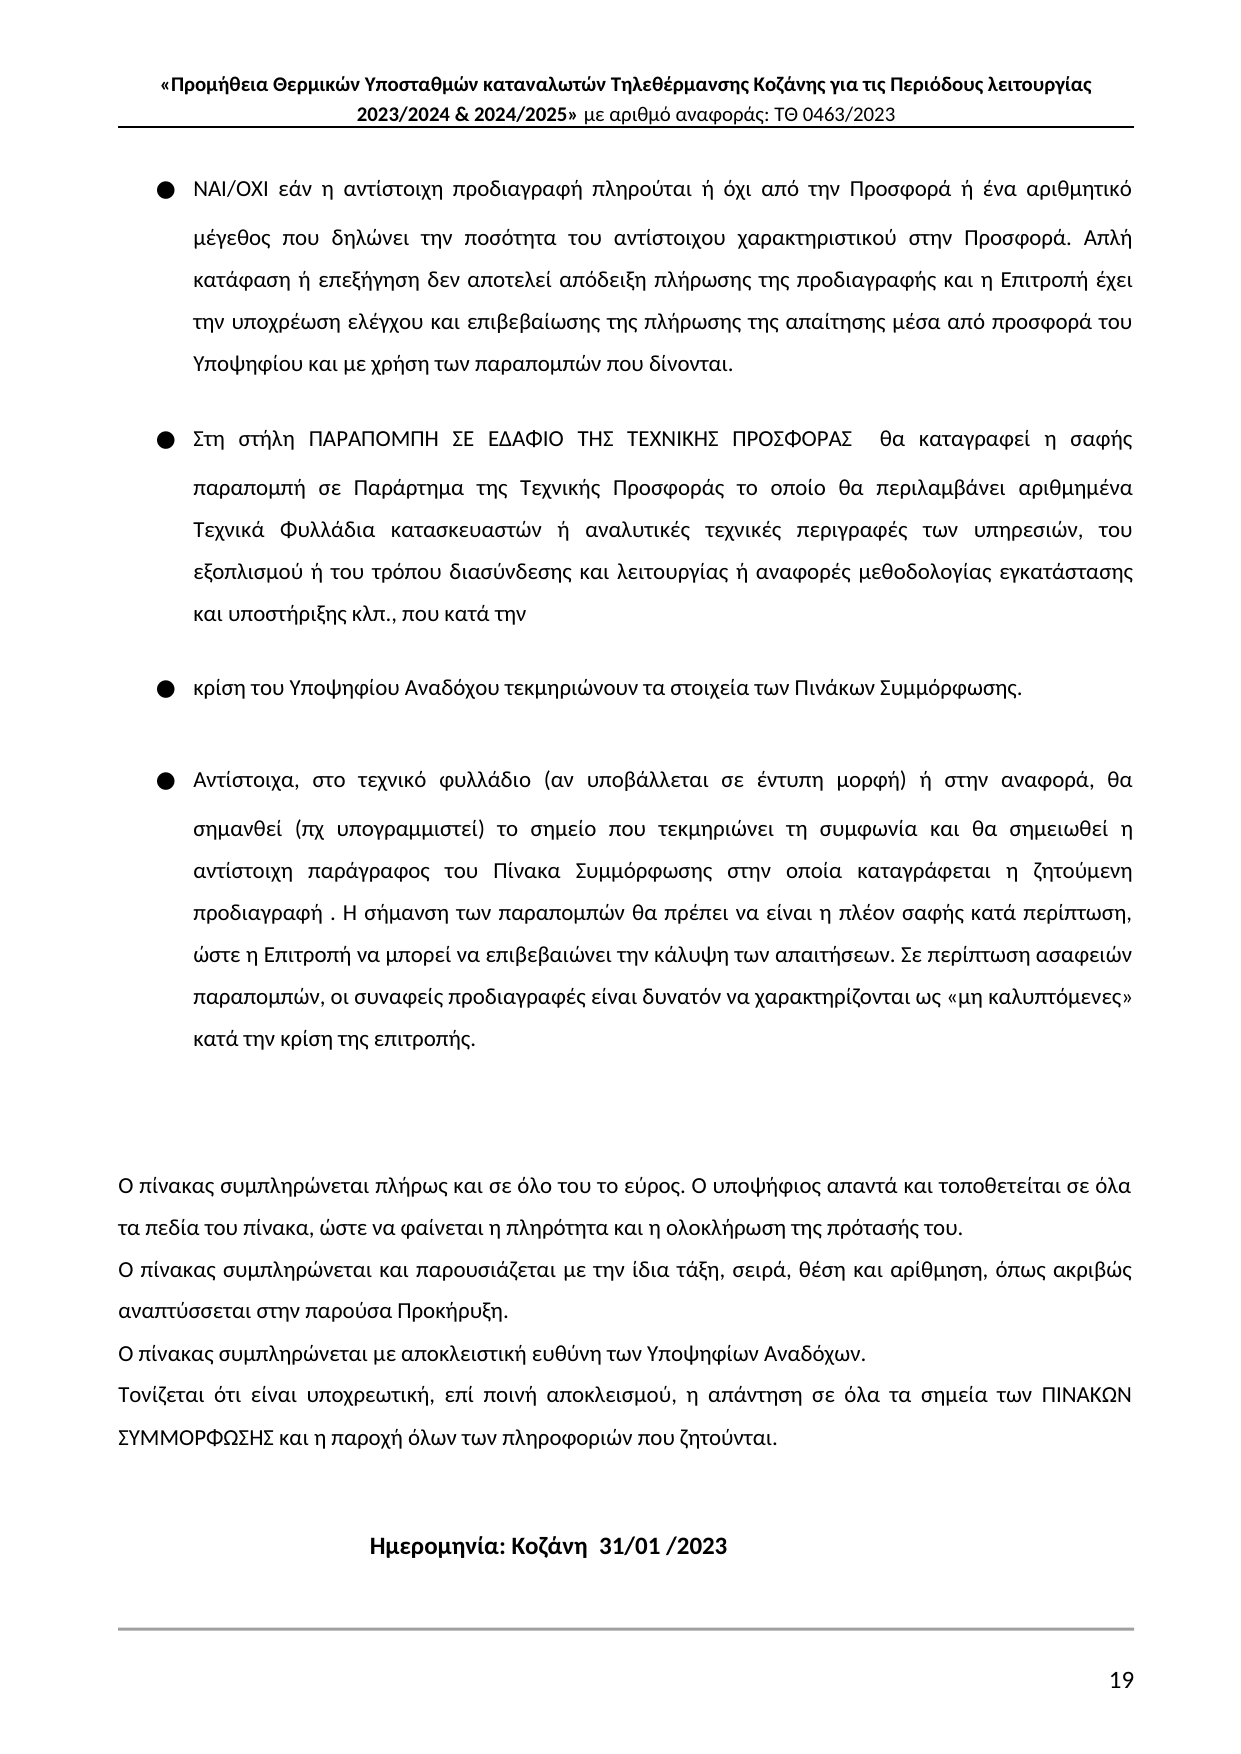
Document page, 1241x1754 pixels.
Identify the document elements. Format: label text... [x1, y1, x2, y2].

list κρίση του Υποψηφίου Αναδόχου τεκμηριώνουν τα στοιχεία των Πινάκων Συμμόρφωσης. [156, 662, 1134, 709]
text Ο πίνακας συμπληρώνεται με αποκλειστική ευθύνη των Υποψηφίων Αναδόχων. [118, 1339, 1134, 1367]
text Ο πίνακας συμπληρώνεται και παρουσιάζεται με την ίδια τάξη, σειρά, θέση και αρίθμηση, όπως ακριβώς αναπτύσσεται στην παρούσα Προκήρυξη. [118, 1255, 1134, 1325]
text Ο πίνακας συμπληρώνεται πλήρως και σε όλο του το εύρος. Ο υποψήφιος απαντά και τοποθετείται σε όλα τα πεδία του πίνακα, ώστε να φαίνεται η πληρότητα και η ολοκλήρωση της πρότασής του. [118, 1171, 1134, 1241]
list Στη στήλη ΠΑΡΑΠΟΜΠΗ ΣΕ ΕΔΑΦΙΟ ΤΗΣ ΤΕΧΝΙΚΗΣ ΠΡΟΣΦΟΡΑΣ θα καταγραφεί η σαφής παραπομπή σε Παράρτημα της Τεχνικής Προσφοράς το οποίο θα περιλαμβάνει αριθμημένα Τεχνικά Φυλλάδια κατασκευαστών ή αναλυτικές τεχνικές περιγραφές των υπηρεσιών, του εξοπλισμού ή του τρόπου διασύνδεσης και λειτουργίας ή αναφορές μεθοδολογίας εγκατάστασης και υποστήριξης κλπ., που κατά την [156, 412, 1134, 627]
list Αντίστοιχα, στο τεχνικό φυλλάδιο (αν υποβάλλεται σε έντυπη μορφή) ή στην αναφορά, θα σημανθεί (πχ υπογραμμιστεί) το σημείο που τεκμηριώνει τη συμφωνία και θα σημειωθεί η αντίστοιχη παράγραφος του Πίνακα Συμμόρφωσης στην οποία καταγράφεται η ζητούμενη προδιαγραφή . Η σήμανση των παραπομπών θα πρέπει να είναι η πλέον σαφής κατά περίπτωση, ώστε η Επιτροπή να μπορεί να επιβεβαιώνει την κάλυψη των απαιτήσεων. Σε περίπτωση ασαφειών παραπομπών, οι συναφείς προδιαγραφές είναι δυνατόν να χαρακτηρίζονται ως «μη καλυπτόμενες» κατά την κρίση της επιτροπής. [156, 753, 1134, 1052]
text Τονίζεται ότι είναι υποχρεωτική, επί ποινή αποκλεισμού, η απάντηση σε όλα τα σημεία των ΠΙΝΑΚΩΝ ΣΥΜΜΟΡΦΩΣΗΣ και η παροχή όλων των πληροφοριών που ζητούνται. [118, 1381, 1134, 1451]
list ΝΑΙ/ΟΧΙ εάν η αντίστοιχη προδιαγραφή πληρούται ή όχι από την Προσφορά ή ένα αριθμητικό μέγεθος που δηλώνει την ποσότητα του αντίστοιχου χαρακτηριστικού στην Προσφορά. Απλή κατάφαση ή επεξήγηση δεν αποτελεί απόδειξη πλήρωσης της προδιαγραφής και η Επιτροπή έχει την υποχρέωση ελέγχου και επιβεβαίωσης της πλήρωσης της απαίτησης μέσα από προσφορά του Υποψηφίου και με χρήση των παραπομπών που δίνονται. [156, 162, 1134, 377]
text Ημερομηνία: Κοζάνη 31/01 /2023 [177, 1530, 1134, 1561]
